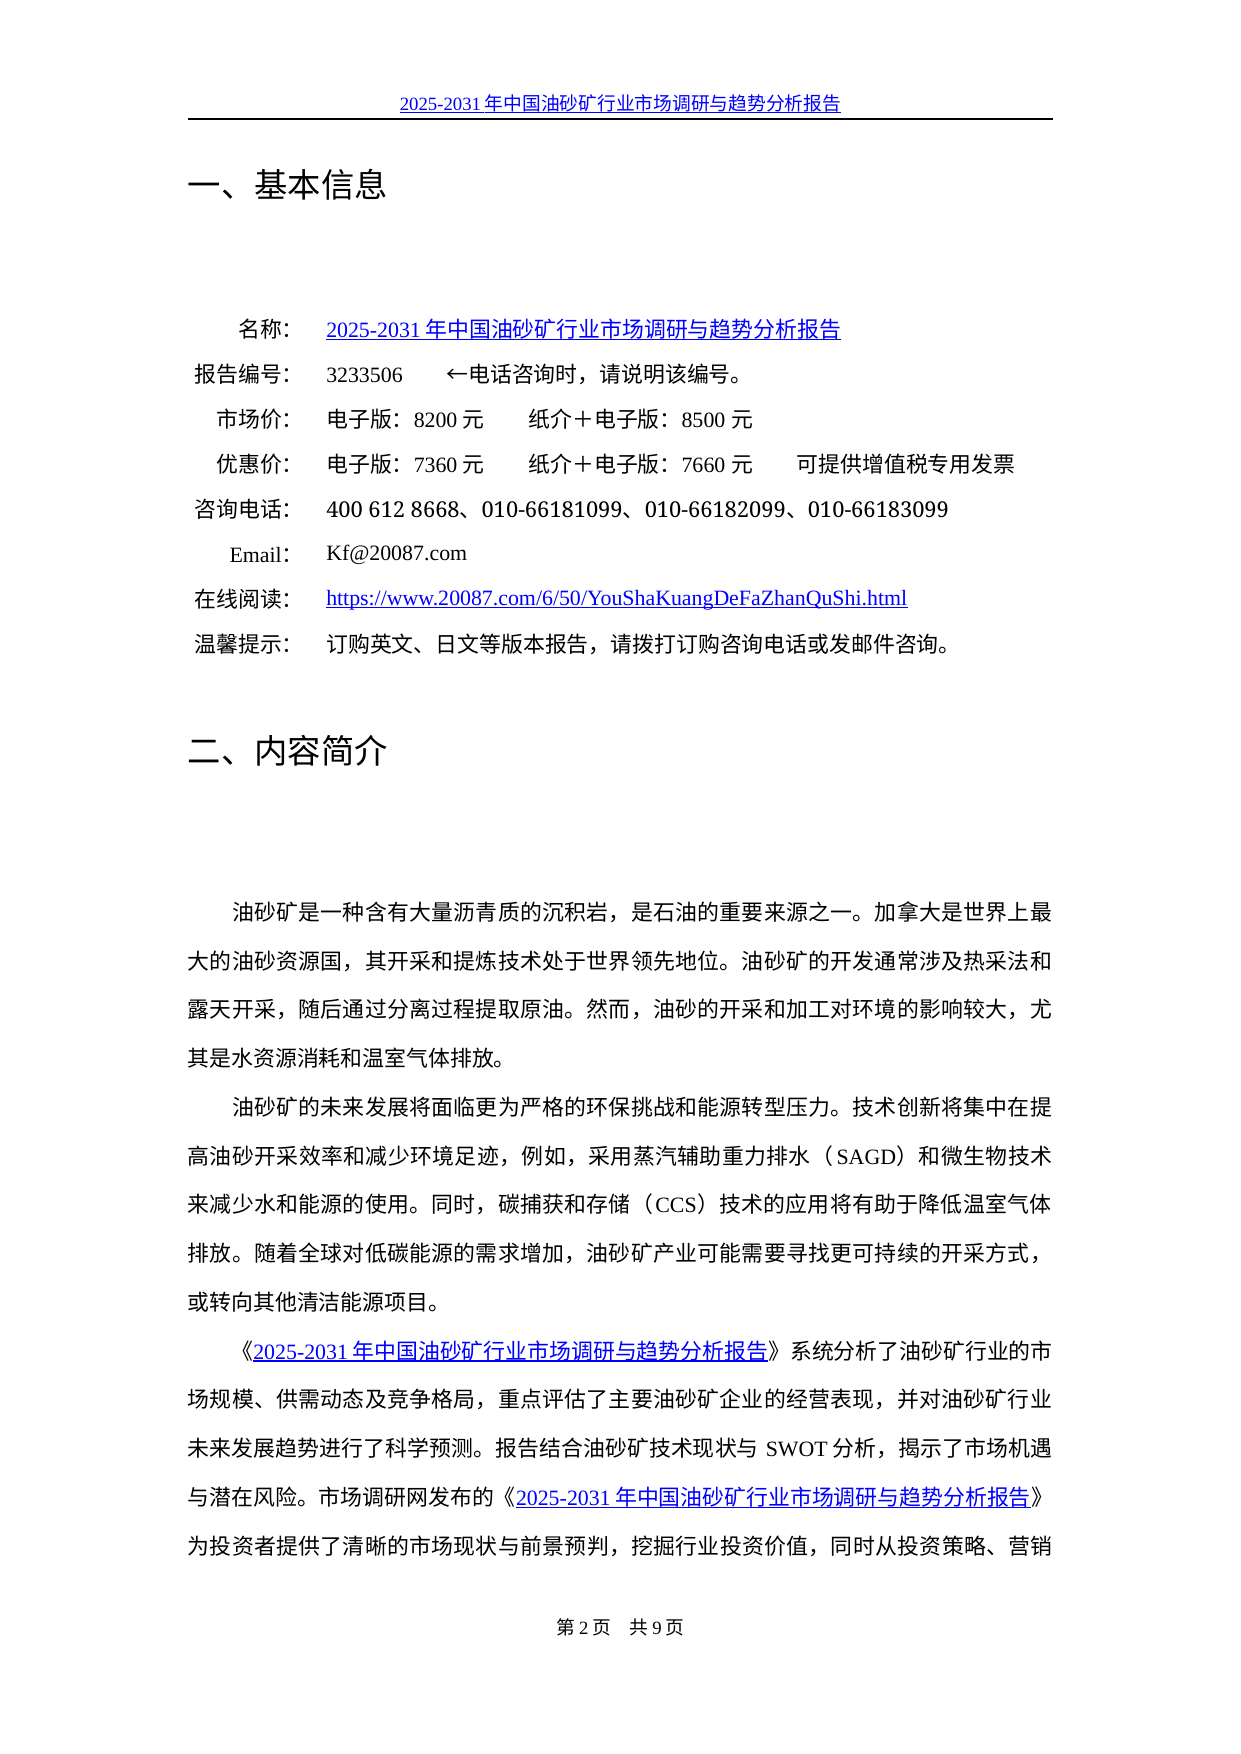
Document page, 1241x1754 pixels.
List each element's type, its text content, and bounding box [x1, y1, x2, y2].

table_header 2025-2031年中国油砂矿行业市场调研与趋势分析报告 [315, 312, 1073, 357]
table_cell 订购英文、日文等版本报告，请拨打订购咨询电话或发邮件咨询。 [315, 627, 1073, 672]
table_cell 优惠价： [167, 447, 315, 492]
title 一、基本信息 [187, 150, 1053, 215]
table_cell 报告编号： [167, 357, 315, 402]
table_cell 电子版：8200 元 纸介＋电子版：8500 元 [315, 402, 1073, 447]
title 二、内容简介 [187, 717, 1053, 782]
table_cell Email： [167, 537, 315, 582]
table_cell 市场价： [167, 402, 315, 447]
table_cell 400 612 8668、010-66181099、010-66182099、010-66183099 [315, 492, 1073, 537]
table_cell 温馨提示： [167, 627, 315, 672]
table_header 名称： [167, 312, 315, 357]
table_cell Kf@20087.com [315, 537, 1073, 582]
table_cell 在线阅读： [167, 582, 315, 627]
table_cell 电子版：7360 元 纸介＋电子版：7660 元 可提供增值税专用发票 [315, 447, 1073, 492]
table_cell 咨询电话： [167, 492, 315, 537]
table_cell 3233506 ←电话咨询时，请说明该编号。 [315, 357, 1073, 402]
table_cell [315, 582, 1073, 627]
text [187, 894, 1053, 1561]
